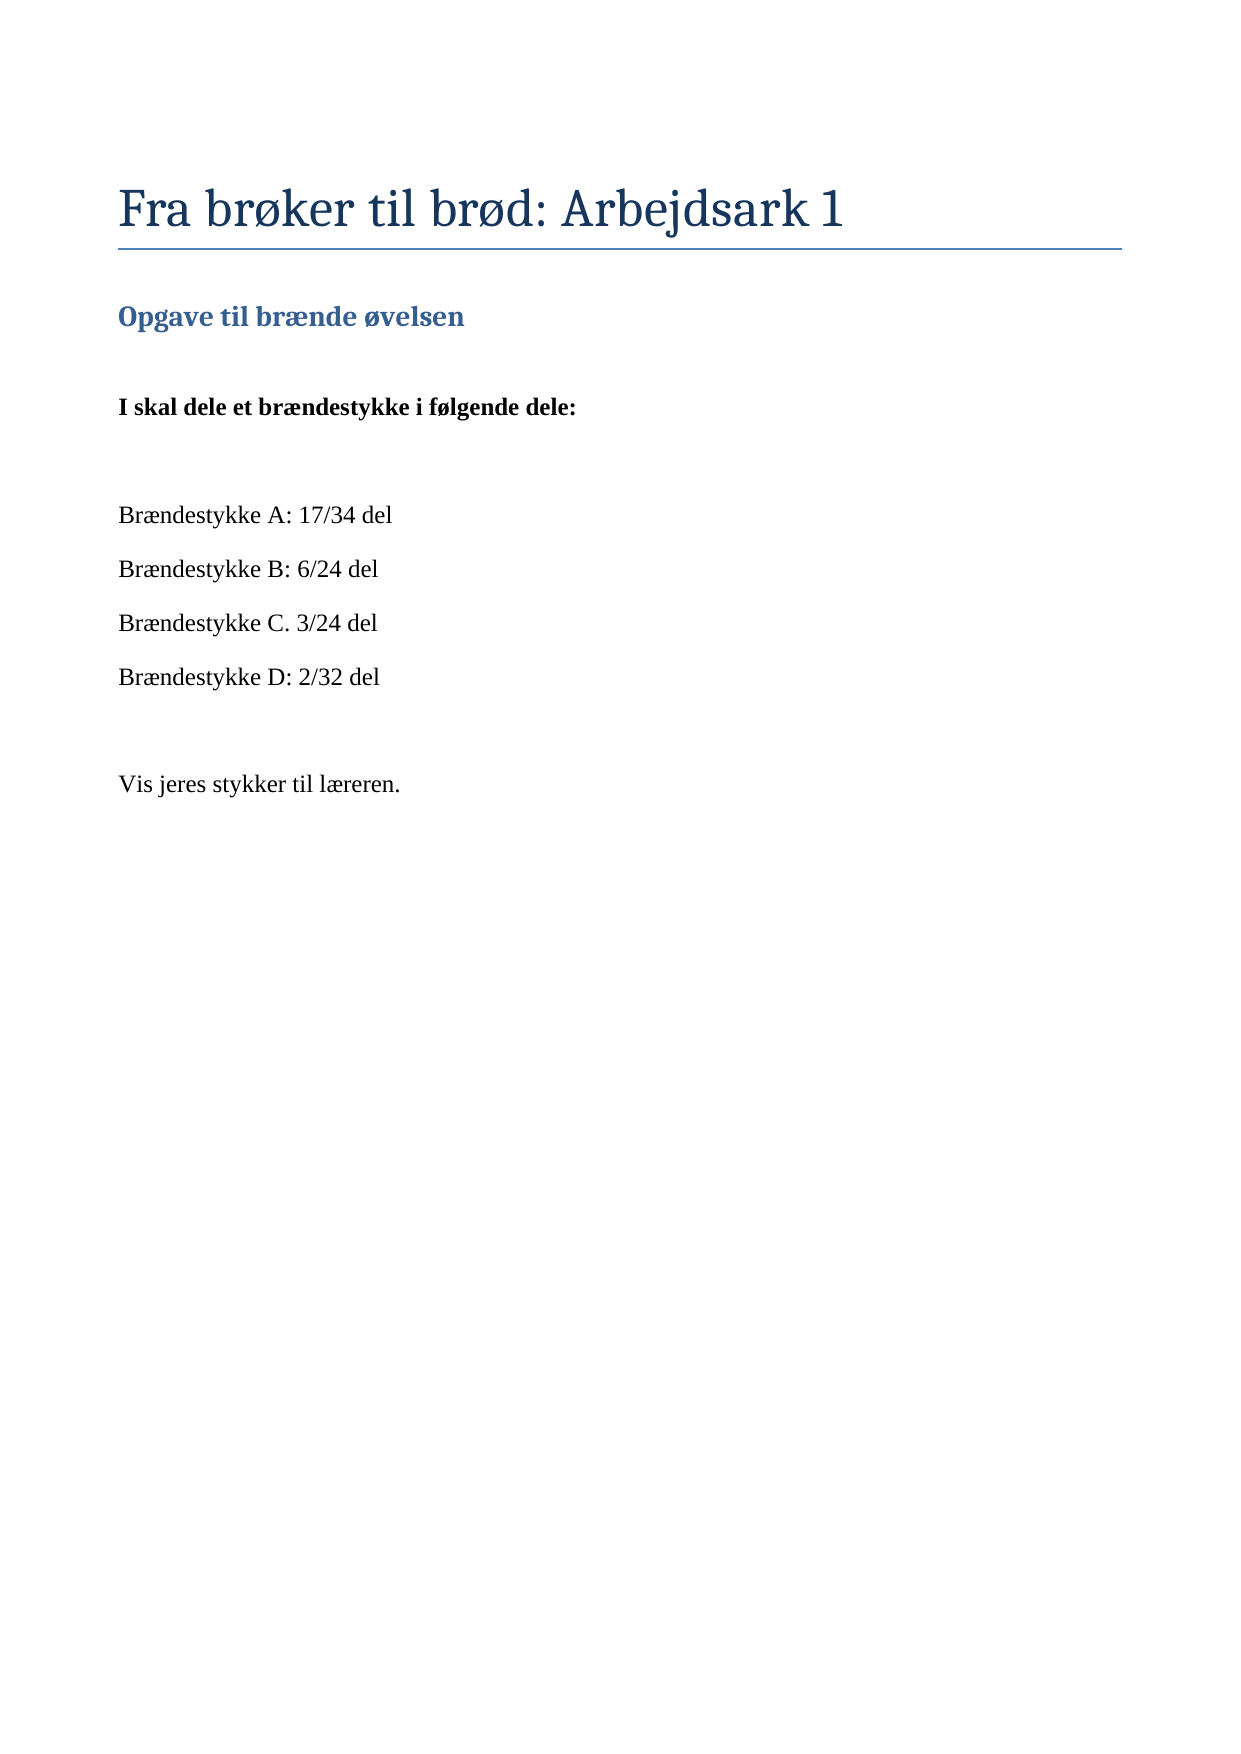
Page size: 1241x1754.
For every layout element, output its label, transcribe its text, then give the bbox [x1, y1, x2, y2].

text Brændestykke B: 6/24 del [118, 554, 1122, 583]
subtitle Opgave til brænde øvelsen [118, 300, 1122, 333]
text Brændestykke C. 3/24 del [118, 608, 1122, 636]
text Vis jeres stykker til læreren. [118, 769, 1122, 798]
text Brændestykke A: 17/34 del [118, 500, 1122, 529]
text Brændestykke D: 2/32 del [118, 662, 1122, 690]
text I skal dele et brændestykke i følgende dele: [118, 392, 1122, 421]
title Fra brøker til brød: Arbejdsark 1 [118, 177, 1122, 248]
